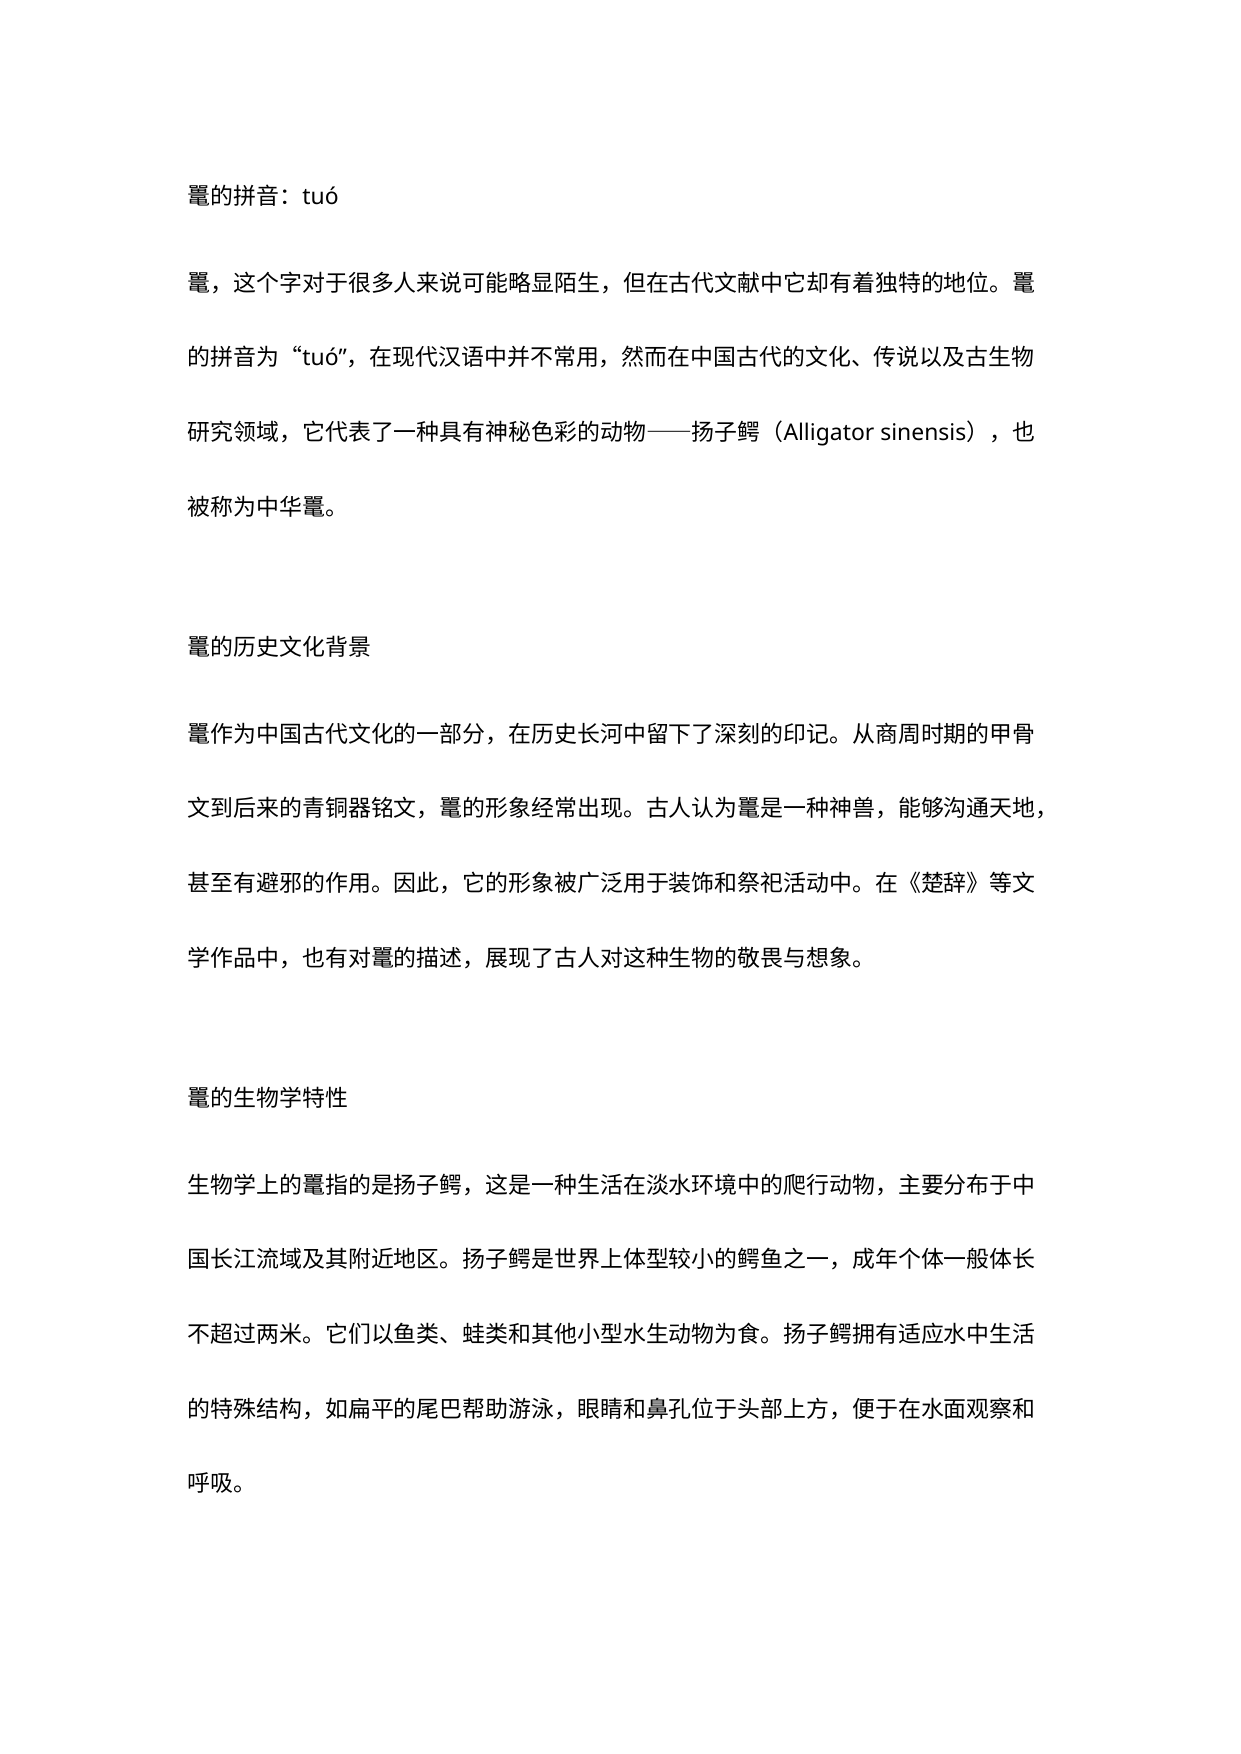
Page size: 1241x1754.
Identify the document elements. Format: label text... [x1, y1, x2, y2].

text 鼍的历史文化背景 [187, 613, 1053, 678]
text 鼍作为中国古代文化的一部分，在历史长河中留下了深刻的印记。从商周时期的甲骨文到后来的青铜器铭文，鼍的形象经常出现。古人认为鼍是一种神兽，能够沟通天地，甚至有避邪的作用。因此，它的形象被广泛用于装饰和祭祀活动中。在《楚辞》等文学作品中，也有对鼍的描述，展现了古人对这种生物的敬畏与想象。 [187, 700, 1053, 989]
text 鼍，这个字对于很多人来说可能略显陌生，但在古代文献中它却有着独特的地位。鼍的拼音为“tuó”，在现代汉语中并不常用，然而在中国古代的文化、传说以及古生物研究领域，它代表了一种具有神秘色彩的动物——扬子鳄（Alligator sinensis），也被称为中华鼍。 [187, 249, 1053, 538]
text 鼍的生物学特性 [187, 1064, 1053, 1129]
text 鼍的拼音：tuó [187, 162, 1053, 227]
text 生物学上的鼍指的是扬子鳄，这是一种生活在淡水环境中的爬行动物，主要分布于中国长江流域及其附近地区。扬子鳄是世界上体型较小的鳄鱼之一，成年个体一般体长不超过两米。它们以鱼类、蛙类和其他小型水生动物为食。扬子鳄拥有适应水中生活的特殊结构，如扁平的尾巴帮助游泳，眼睛和鼻孔位于头部上方，便于在水面观察和呼吸。 [187, 1151, 1053, 1514]
